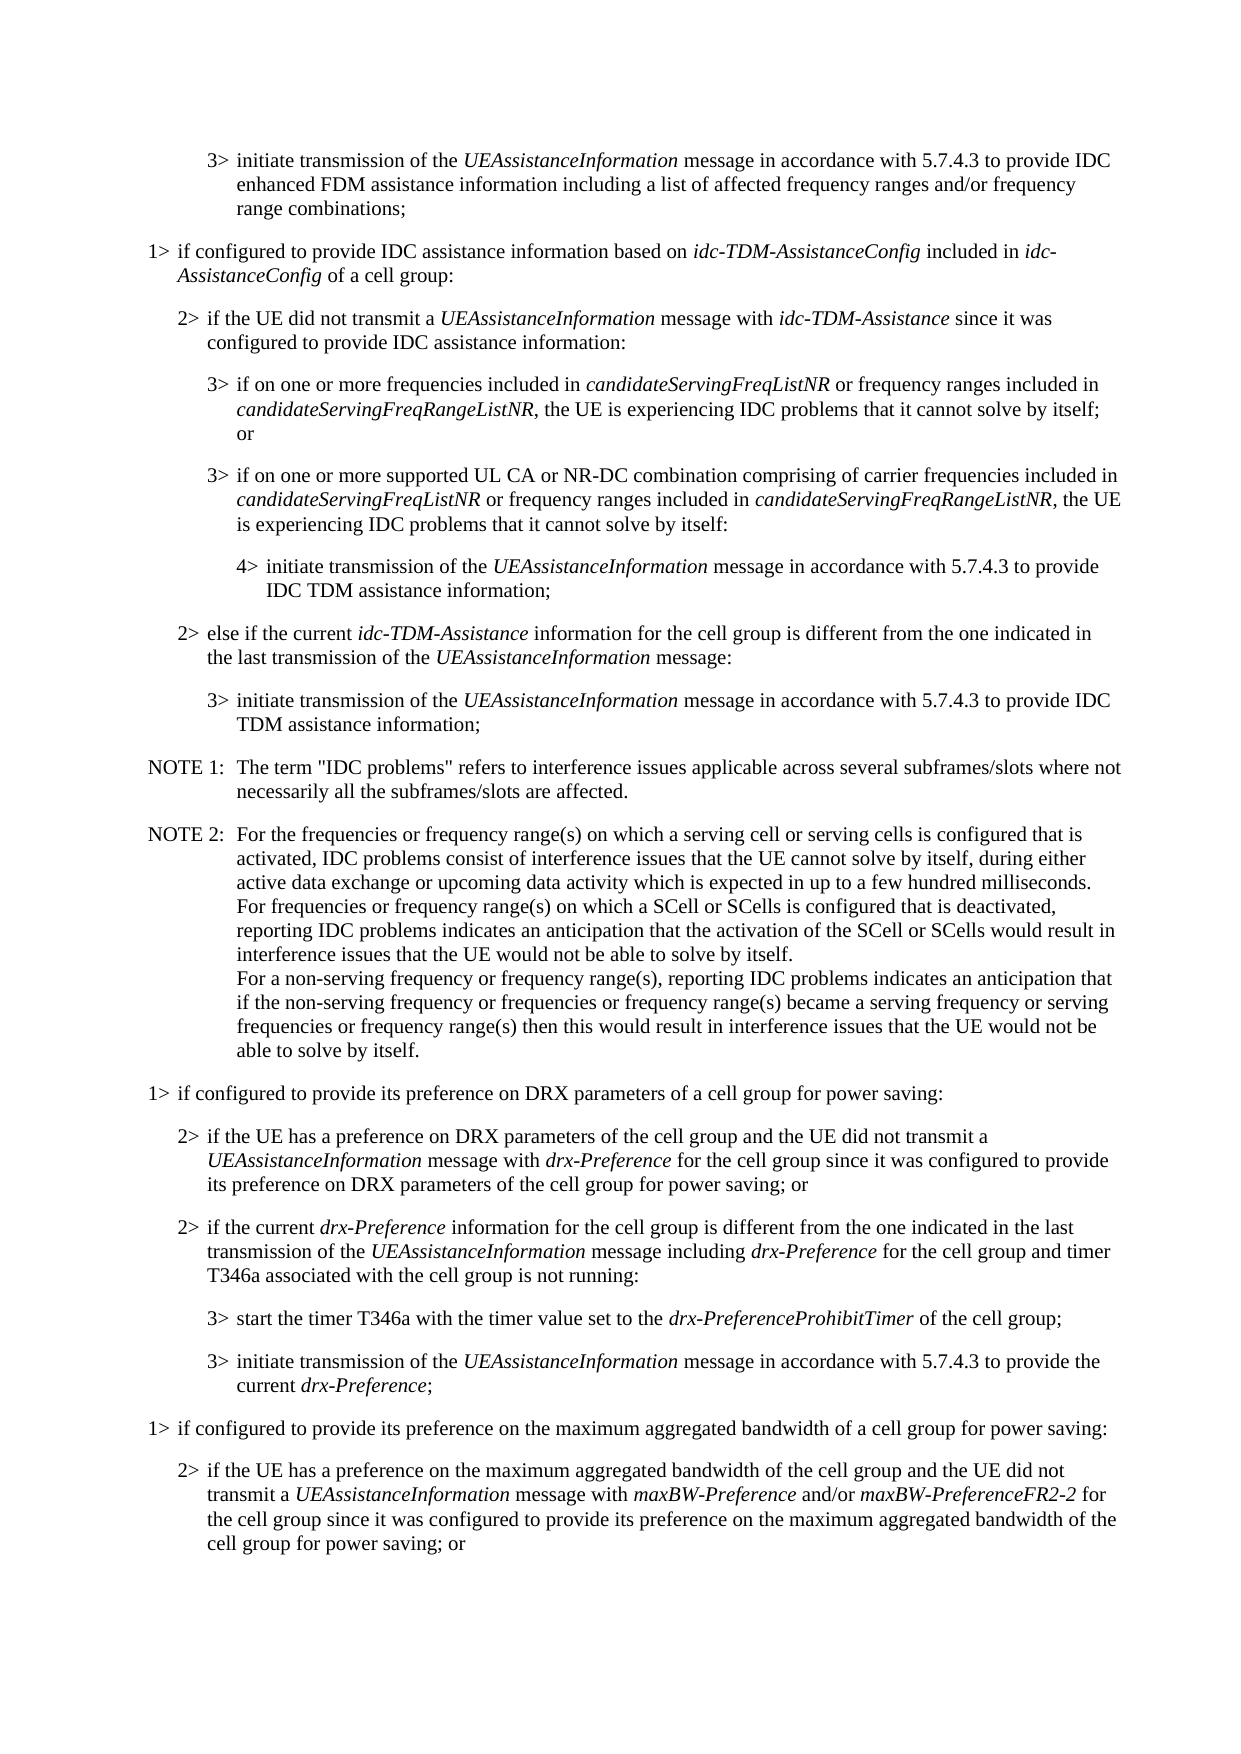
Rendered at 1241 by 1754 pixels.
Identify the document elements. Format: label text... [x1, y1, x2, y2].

text 2> if the UE has a preference on the maximum aggregated bandwidth of the cell group and the UE did not transmit a UEAssistanceInformation message with maxBW-Preference and/or maxBW-PreferenceFR2-2 for the cell group since it was configured to provide its preference on the maximum aggregated bandwidth of the cell group for power saving; or [177, 1458, 1122, 1554]
text 1> if configured to provide IDC assistance information based on idc-TDM-AssistanceConfig included in idc-AssistanceConfig of a cell group: [148, 239, 1122, 287]
text 3> start the timer T346a with the timer value set to the drx-PreferenceProhibitTimer of the cell group; [207, 1306, 1122, 1330]
text 3> if on one or more frequencies included in candidateServingFreqListNR or frequency ranges included in candidateServingFreqRangeListNR, the UE is experiencing IDC problems that it cannot solve by itself; or [207, 372, 1122, 444]
text NOTE 1: The term "IDC problems" refers to interference issues applicable across several subframes/slots where not necessarily all the subframes/slots are affected. [148, 755, 1122, 803]
text 2> if the UE did not transmit a UEAssistanceInformation message with idc-TDM-Assistance since it was configured to provide IDC assistance information: [177, 306, 1122, 354]
text 1> if configured to provide its preference on DRX parameters of a cell group for power saving: [148, 1081, 1122, 1105]
text 2> if the UE has a preference on DRX parameters of the cell group and the UE did not transmit a UEAssistanceInformation message with drx-Preference for the cell group since it was configured to provide its preference on DRX parameters of the cell group for power saving; or [177, 1124, 1122, 1196]
text NOTE 2: For the frequencies or frequency range(s) on which a serving cell or serving cells is configured that is activated, IDC problems consist of interference issues that the UE cannot solve by itself, during either active data exchange or upcoming data activity which is expected in up to a few hundred milliseconds. For frequencies or frequency range(s) on which a SCell or SCells is configured that is deactivated, reporting IDC problems indicates an anticipation that the activation of the SCell or SCells would result in interference issues that the UE would not be able to solve by itself. For a non-serving frequency or frequency range(s), reporting IDC problems indicates an anticipation that if the non-serving frequency or frequencies or frequency range(s) became a serving frequency or serving frequencies or frequency range(s) then this would result in interference issues that the UE would not be able to solve by itself. [148, 822, 1122, 1062]
text 3> initiate transmission of the UEAssistanceInformation message in accordance with 5.7.4.3 to provide the current drx-Preference; [207, 1349, 1122, 1397]
text 1> if configured to provide its preference on the maximum aggregated bandwidth of a cell group for power saving: [148, 1416, 1122, 1439]
text 3> if on one or more supported UL CA or NR-DC combination comprising of carrier frequencies included in candidateServingFreqListNR or frequency ranges included in candidateServingFreqRangeListNR, the UE is experiencing IDC problems that it cannot solve by itself: [207, 463, 1122, 536]
text 4> initiate transmission of the UEAssistanceInformation message in accordance with 5.7.4.3 to provide IDC TDM assistance information; [236, 554, 1122, 602]
text 3> initiate transmission of the UEAssistanceInformation message in accordance with 5.7.4.3 to provide IDC enhanced FDM assistance information including a list of affected frequency ranges and/or frequency range combinations; [207, 148, 1122, 220]
text 2> else if the current idc-TDM-Assistance information for the cell group is different from the one indicated in the last transmission of the UEAssistanceInformation message: [177, 621, 1122, 669]
text 3> initiate transmission of the UEAssistanceInformation message in accordance with 5.7.4.3 to provide IDC TDM assistance information; [207, 688, 1122, 736]
text 2> if the current drx-Preference information for the cell group is different from the one indicated in the last transmission of the UEAssistanceInformation message including drx-Preference for the cell group and timer T346a associated with the cell group is not running: [177, 1215, 1122, 1287]
